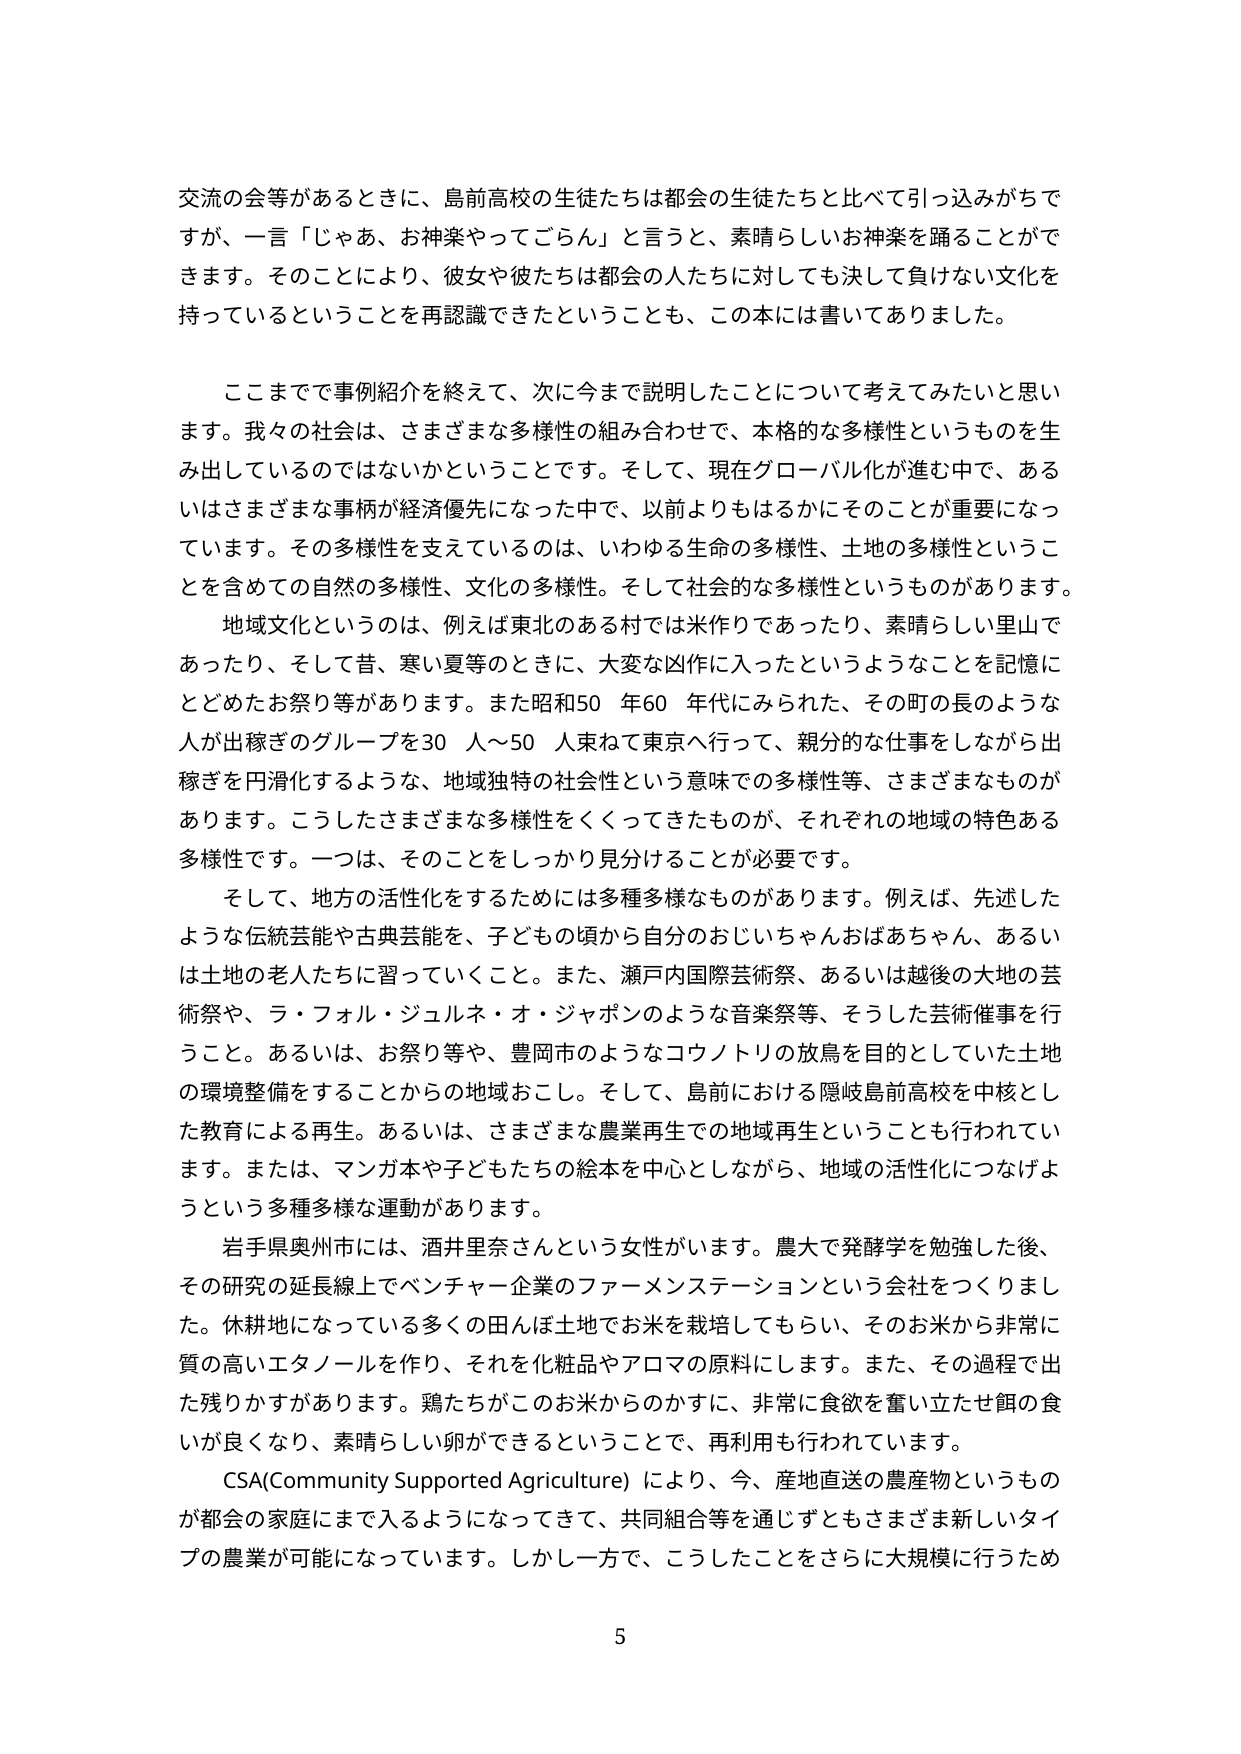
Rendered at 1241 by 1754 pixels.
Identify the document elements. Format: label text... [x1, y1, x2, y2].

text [178, 178, 1062, 333]
text 岩手県奥州市には、酒井里奈さんという女性がいます。農大で発酵学を勉強した後、その研究の延長線上でベンチャー企業のファーメンステーションという会社をつくりました。休耕地になっている多くの田んぼ土地でお米を栽培してもらい、そのお米から非常に質の高いエタノールを作り、それを化粧品やアロマの原料にします。また、その過程で出た残りかすがあります。鶏たちがこのお米からのかすに、非常に食欲を奮い立たせ餌の食いが良くなり、素晴らしい卵ができるということで、再利用も行われています。 [178, 1227, 1062, 1460]
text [178, 1460, 1062, 1576]
text ここまでで事例紹介を終えて、次に今まで説明したことについて考えてみたいと思います。我々の社会は、さまざまな多様性の組み合わせで、本格的な多様性というものを生み出しているのではないかということです。そして、現在グローバル化が進む中で、あるいはさまざまな事柄が経済優先になった中で、以前よりもはるかにそのことが重要になっています。その多様性を支えているのは、いわゆる生命の多様性、土地の多様性ということを含めての自然の多様性、文化の多様性。そして社会的な多様性というものがあります。 [178, 372, 1062, 605]
text そして、地方の活性化をするためには多種多様なものがあります。例えば、先述したような伝統芸能や古典芸能を、子どもの頃から自分のおじいちゃんおばあちゃん、あるいは土地の老人たちに習っていくこと。また、瀬戸内国際芸術祭、あるいは越後の大地の芸術祭や、ラ・フォル・ジュルネ・オ・ジャポンのような音楽祭等、そうした芸術催事を行うこと。あるいは、お祭り等や、豊岡市のようなコウノトリの放鳥を目的としていた土地の環境整備をすることからの地域おこし。そして、島前における隠岐島前高校を中核とした教育による再生。あるいは、さまざまな農業再生での地域再生ということも行われています。または、マンガ本や子どもたちの絵本を中心としながら、地域の活性化につなげようという多種多様な運動があります。 [178, 877, 1062, 1227]
text 地域文化というのは、例えば東北のある村では米作りであったり、素晴らしい里山であったり、そして昔、寒い夏等のときに、大変な凶作に入ったというようなことを記憶にとどめたお祭り等があります。また昭和50年60年代にみられた、その町の長のような人が出稼ぎのグループを30人～50人束ねて東京へ行って、親分的な仕事をしながら出稼ぎを円滑化するような、地域独特の社会性という意味での多様性等、さまざまなものがあります。こうしたさまざまな多様性をくくってきたものが、それぞれの地域の特色ある多様性です。一つは、そのことをしっかり見分けることが必要です。 [178, 605, 1062, 877]
